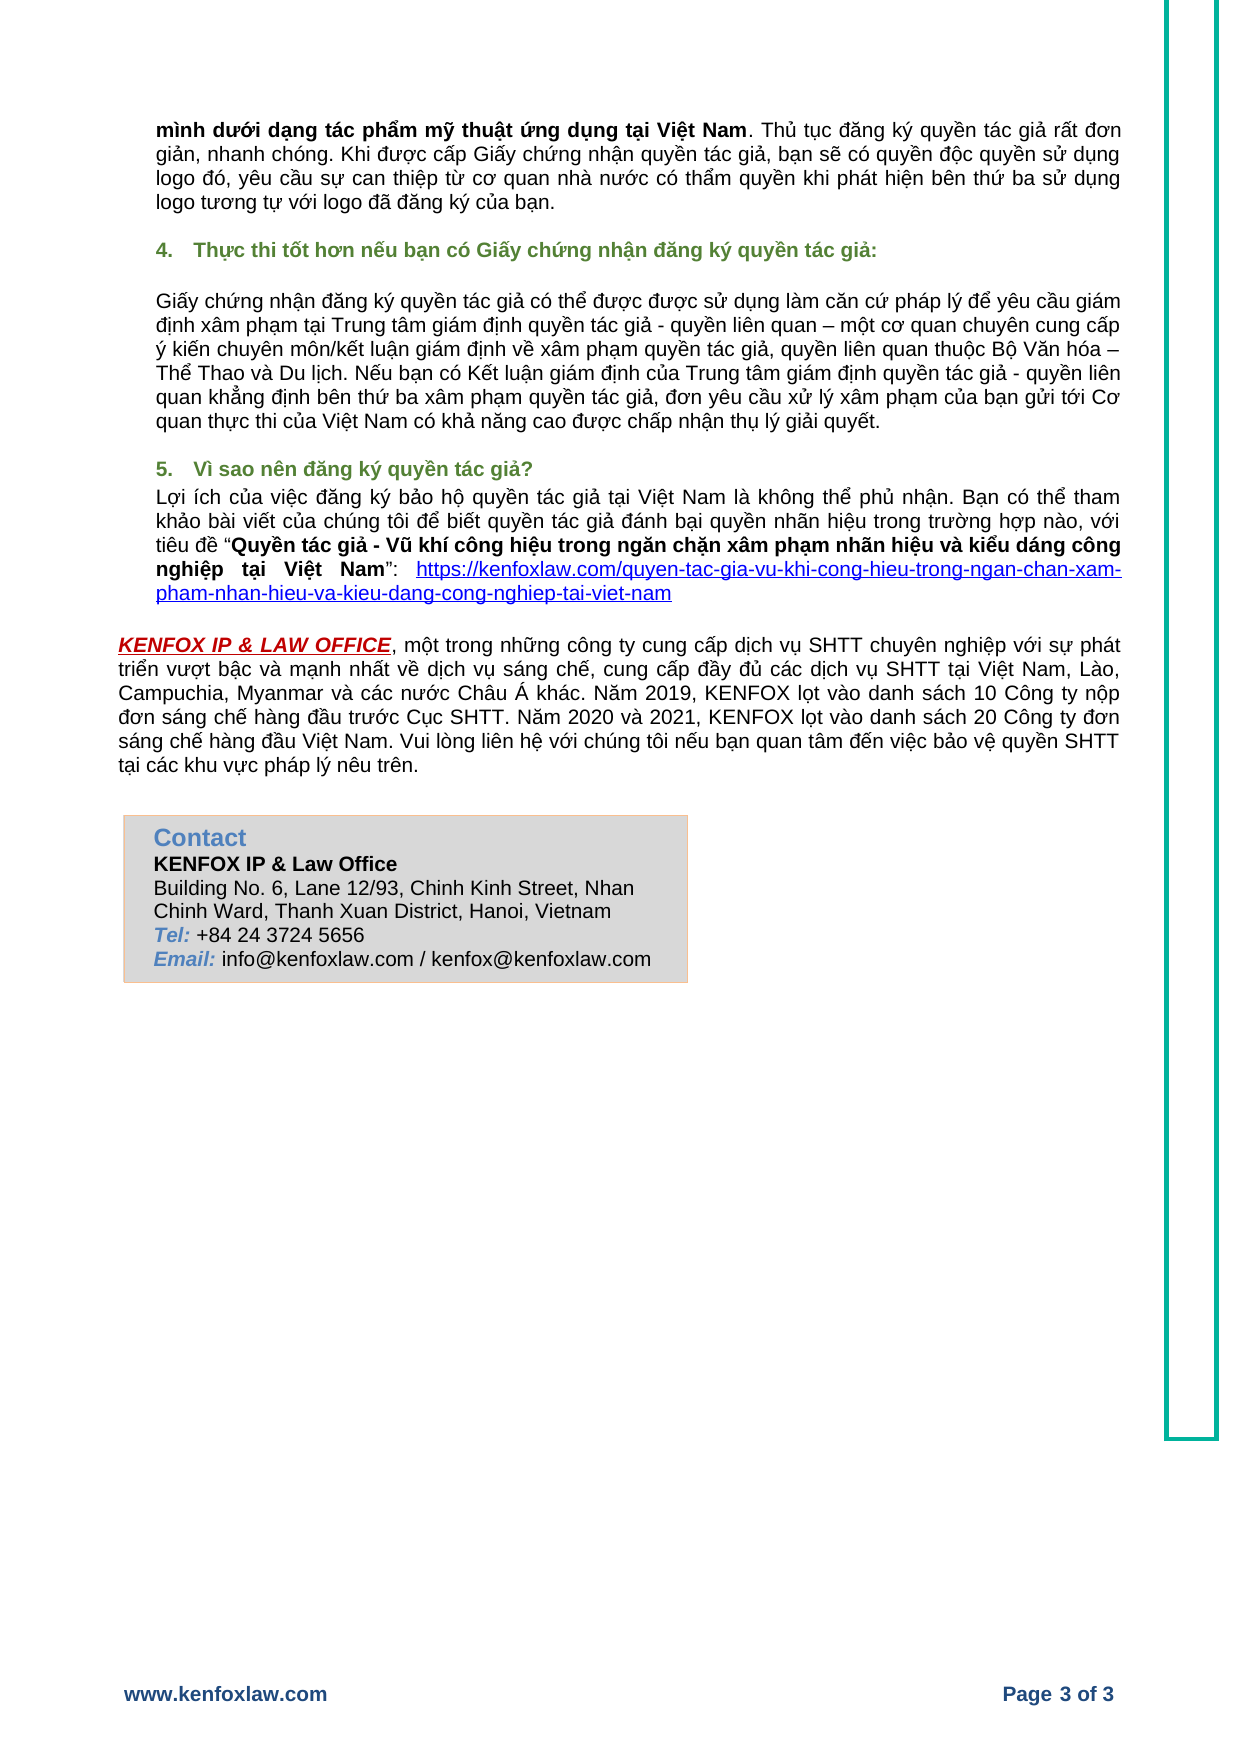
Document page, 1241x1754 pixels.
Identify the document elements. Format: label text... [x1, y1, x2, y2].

subtitle Thực thi tốt hơn nếu bạn có Giấy chứng nhận đăng ký quyền tác giả: [156, 238, 1122, 262]
text Lợi ích của việc đăng ký bảo hộ quyền tác giả tại Việt Nam là không thể phủ nhận. Bạn có thể tham khảo bài viết của chúng tôi để biết quyền tác giả đánh bại quyền nhãn hiệu trong trường hợp nào, với tiêu đề “Quyền tác giả - Vũ khí công hiệu trong ngăn chặn xâm phạm nhãn hiệu và kiểu dáng công nghiệp tại Việt Nam”: https://kenfoxlaw.com/quyen-tac-gia-vu-khi-cong-hieu-trong-ngan-chan-xam-pham-nhan-hieu-va-kieu-dang-cong-nghiep-tai-viet-nam [156, 484, 1122, 604]
subtitle Vì sao nên đăng ký quyền tác giả? [156, 457, 1122, 481]
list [156, 118, 1122, 214]
list Giấy chứng nhận đăng ký quyền tác giả có thể được được sử dụng làm căn cứ pháp lý để yêu cầu giám định xâm phạm tại Trung tâm giám định quyền tác giả - quyền liên quan – một cơ quan chuyên cung cấp ý kiến chuyên môn/kết luận giám định về xâm phạm quyền tác giả, quyền liên quan thuộc Bộ Văn hóa – Thể Thao và Du lịch. Nếu bạn có Kết luận giám định của Trung tâm giám định quyền tác giả - quyền liên quan khẳng định bên thứ ba xâm phạm quyền tác giả, đơn yêu cầu xử lý xâm phạm của bạn gửi tới Cơ quan thực thi của Việt Nam có khả năng cao được chấp nhận thụ lý giải quyết. [156, 289, 1122, 433]
text KENFOX IP & LAW OFFICE, một trong những công ty cung cấp dịch vụ SHTT chuyên nghiệp với sự phát triển vượt bậc và mạnh nhất về dịch vụ sáng chế, cung cấp đầy đủ các dịch vụ SHTT tại Việt Nam, Lào, Campuchia, Myanmar và các nước Châu Á khác. Năm 2019, KENFOX lọt vào danh sách 10 Công ty nộp đơn sáng chế hàng đầu trước Cục SHTT. Năm 2020 và 2021, KENFOX lọt vào danh sách 20 Công ty đơn sáng chế hàng đầu Việt Nam. Vui lòng liên hệ với chúng tôi nếu bạn quan tâm đến việc bảo vệ quyền SHTT tại các khu vực pháp lý nêu trên. [118, 633, 1122, 777]
